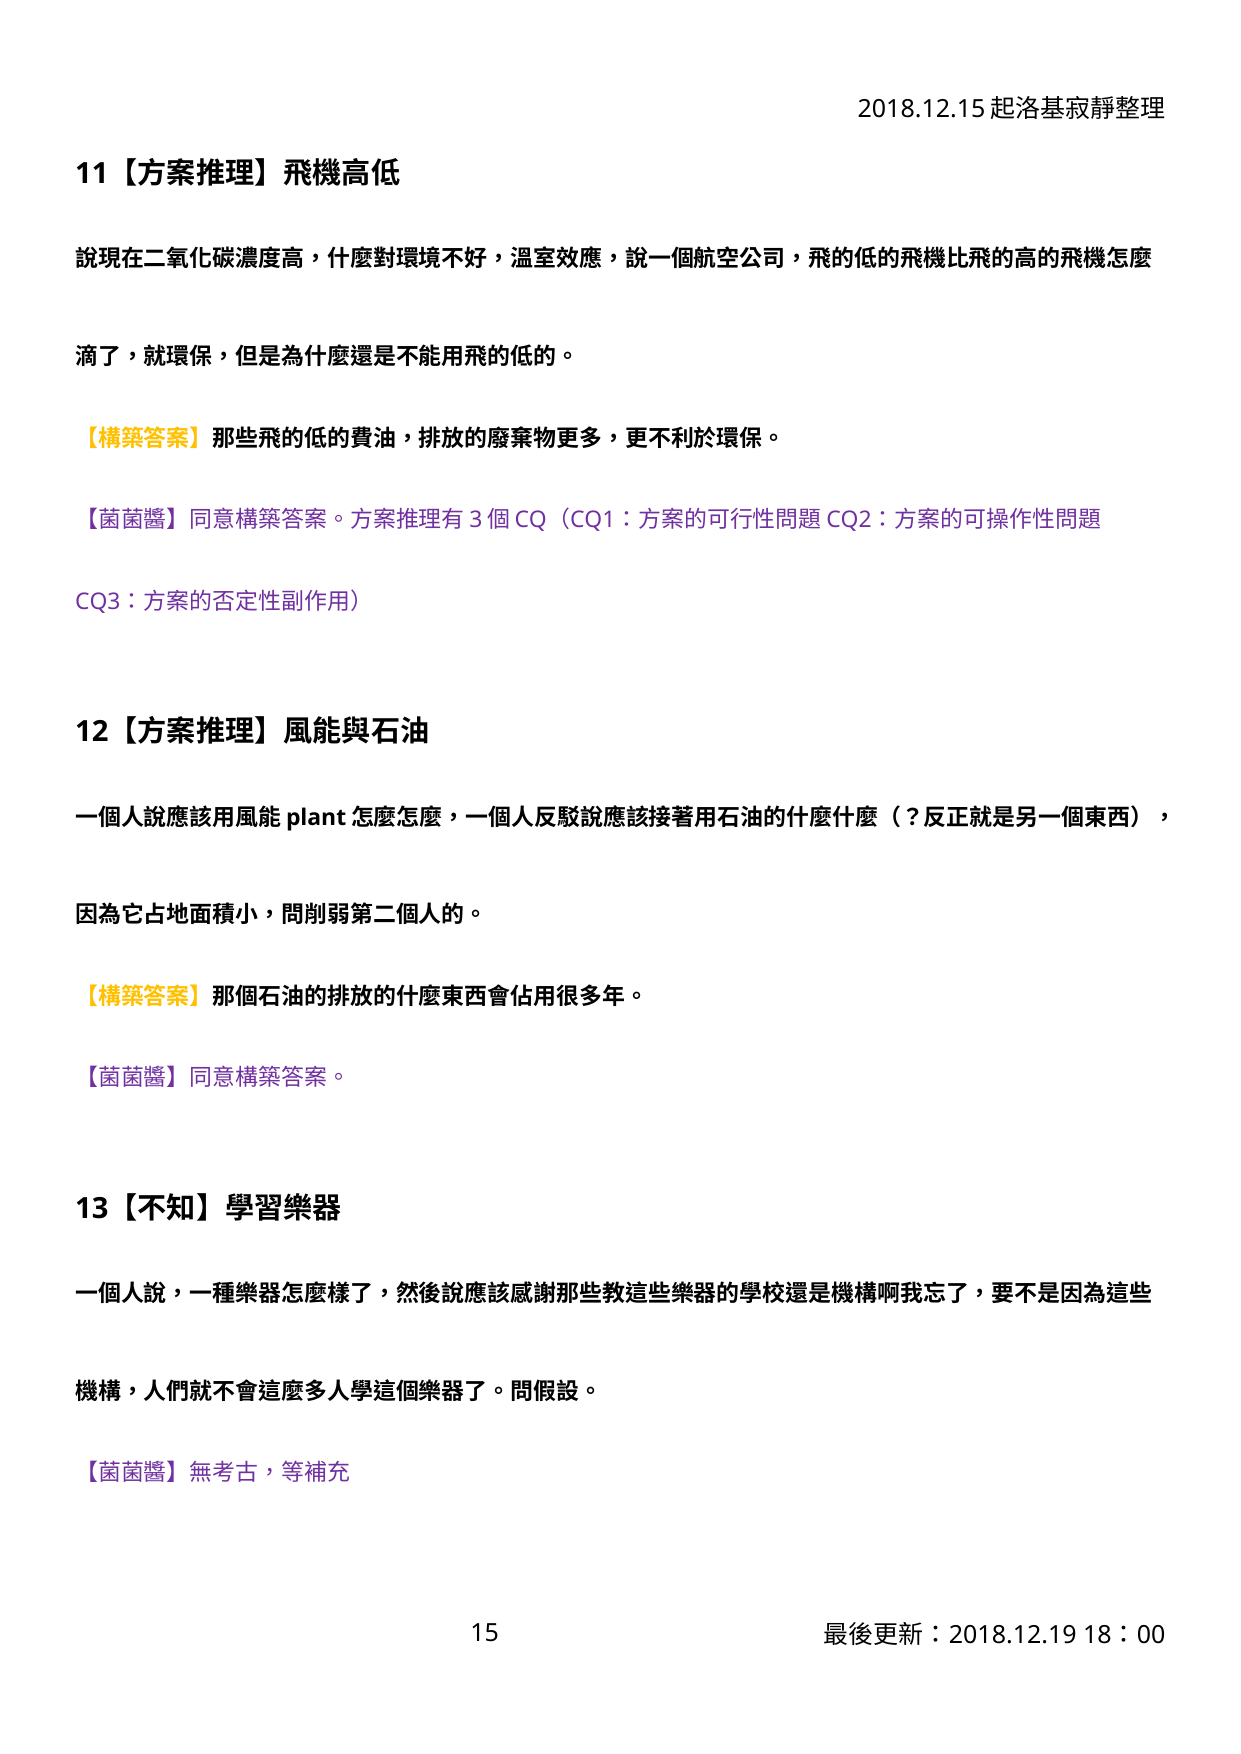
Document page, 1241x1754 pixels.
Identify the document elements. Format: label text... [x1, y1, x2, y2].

text CQ3：方案的否定性副作用） [75, 567, 1165, 632]
text 一個人說應該用風能plant怎麼怎麼，一個人反駁說應該接著用石油的什麼什麼（？反正就是另一個東西），因為它占地面積小，問削弱第二個人的。 [75, 783, 1165, 945]
text 11【方案推理】飛機高低 [75, 138, 1165, 203]
text 【菌菌醬】無考古，等補充 [75, 1438, 1165, 1503]
text 【菌菌醬】同意構築答案。方案推理有3個CQ（CQ1：方案的可行性問題CQ2：方案的可操作性問題 [75, 485, 1165, 550]
text 一個人說，一種樂器怎麼樣了，然後說應該感謝那些教這些樂器的學校還是機構啊我忘了，要不是因為這些機構，人們就不會這麼多人學這個樂器了。問假設。 [75, 1259, 1165, 1422]
text 說現在二氧化碳濃度高，什麼對環境不好，溫室效應，說一個航空公司，飛的低的飛機比飛的高的飛機怎麼滴了，就環保，但是為什麼還是不能用飛的低的。 [75, 224, 1165, 387]
text 12【方案推理】風能與石油 [75, 697, 1165, 762]
text 【構築答案】那個石油的排放的什麼東西會佔用很多年。 [75, 962, 1165, 1027]
text 【構築答案】那些飛的低的費油，排放的廢棄物更多，更不利於環保。 [75, 403, 1165, 468]
text 【菌菌醬】同意構築答案。 [75, 1043, 1165, 1108]
text 13【不知】學習樂器 [75, 1173, 1165, 1238]
